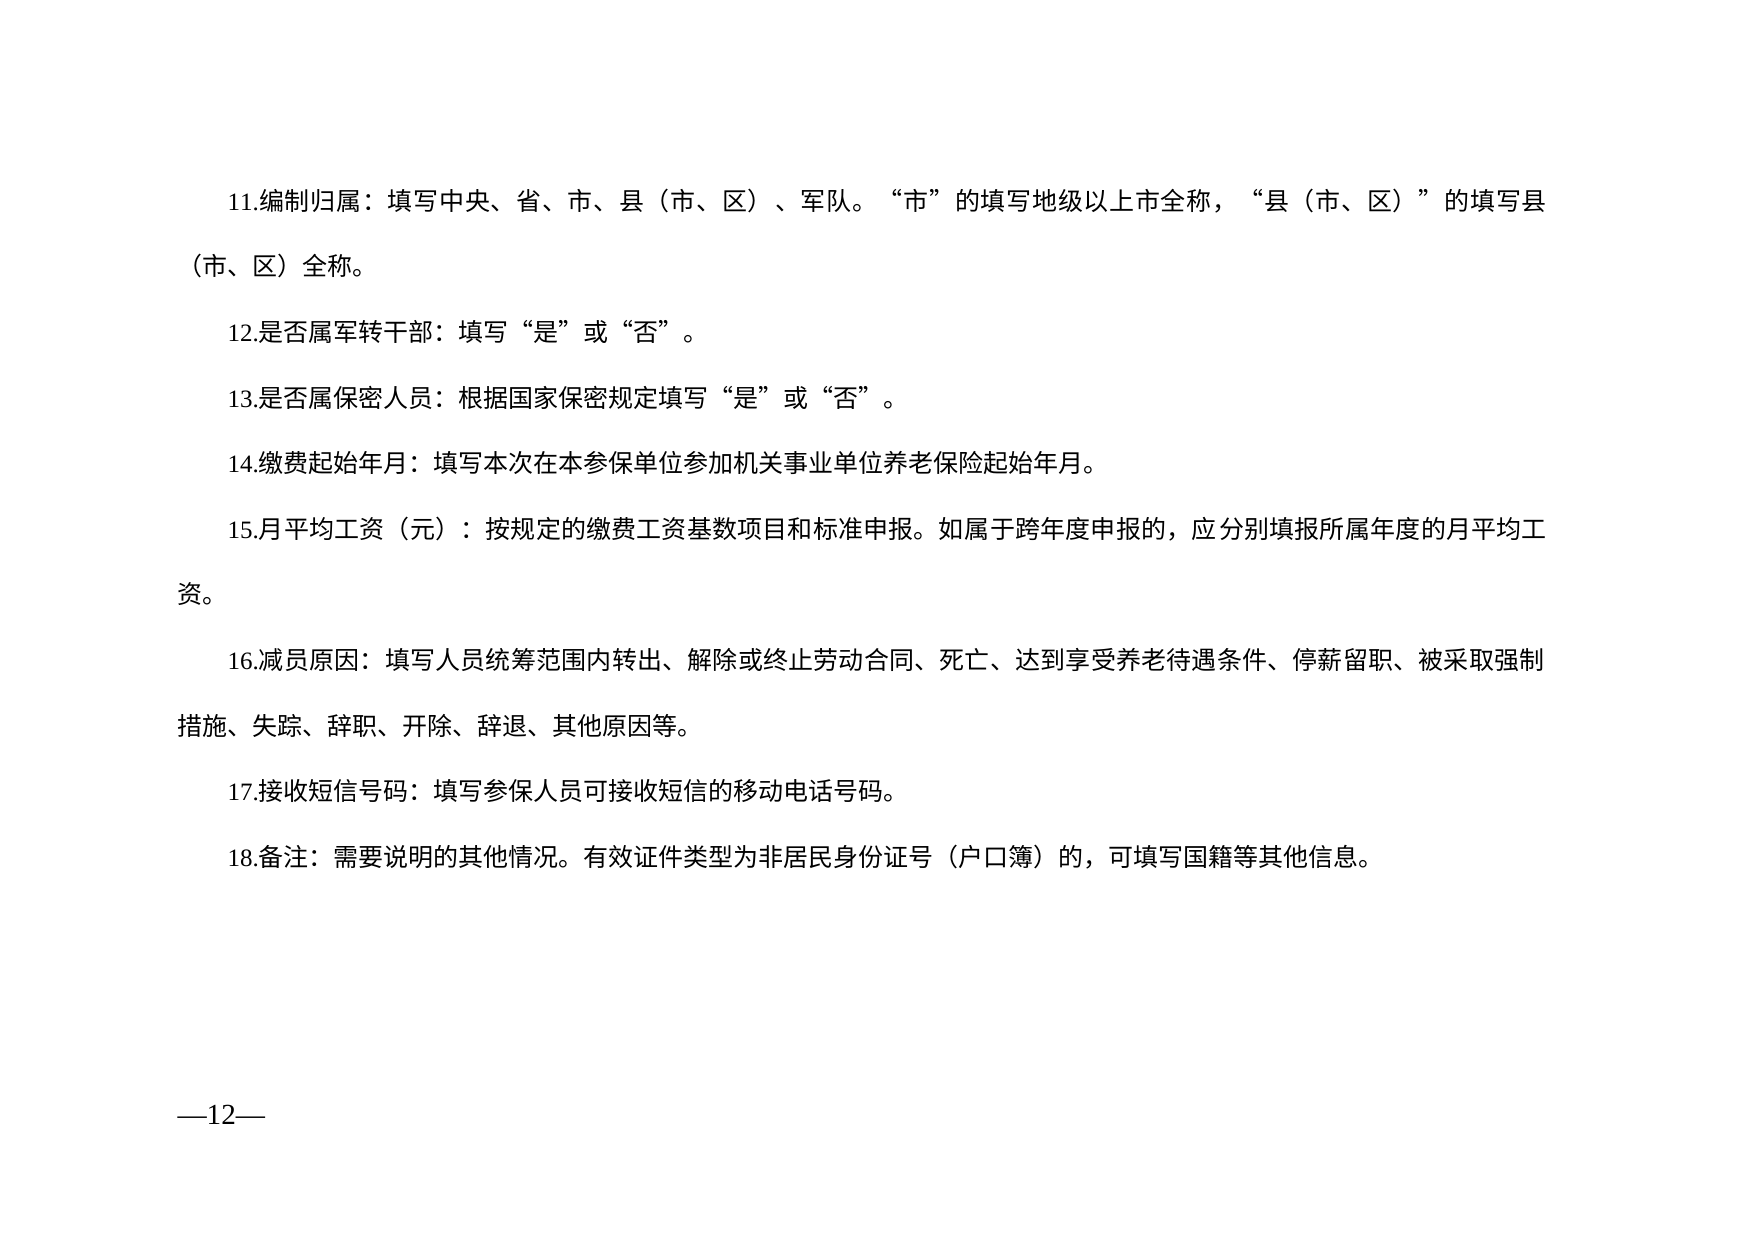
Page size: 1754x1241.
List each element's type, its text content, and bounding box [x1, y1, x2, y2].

text 11.编制归属：填写中央、省、市、县（市、区）、军队。“市”的填写地级以上市全称，“县（市、区）”的填写县（市、区）全称。 [177, 167, 1547, 298]
text 14.缴费起始年月：填写本次在本参保单位参加机关事业单位养老保险起始年月。 [177, 429, 1547, 495]
text 18.备注：需要说明的其他情况。有效证件类型为非居民身份证号（户口簿）的，可填写国籍等其他信息。 [177, 823, 1547, 888]
text 12.是否属军转干部：填写“是”或“否”。 [177, 298, 1547, 363]
text 13.是否属保密人员：根据国家保密规定填写“是”或“否”。 [177, 363, 1547, 429]
text 17.接收短信号码：填写参保人员可接收短信的移动电话号码。 [177, 757, 1547, 823]
text 16.减员原因：填写人员统筹范围内转出、解除或终止劳动合同、死亡、达到享受养老待遇条件、停薪留职、被采取强制措施、失踪、辞职、开除、辞退、其他原因等。 [177, 626, 1547, 757]
text 15.月平均工资（元）：按规定的缴费工资基数项目和标准申报。如属于跨年度申报的，应分别填报所属年度的月平均工资。 [177, 495, 1547, 626]
